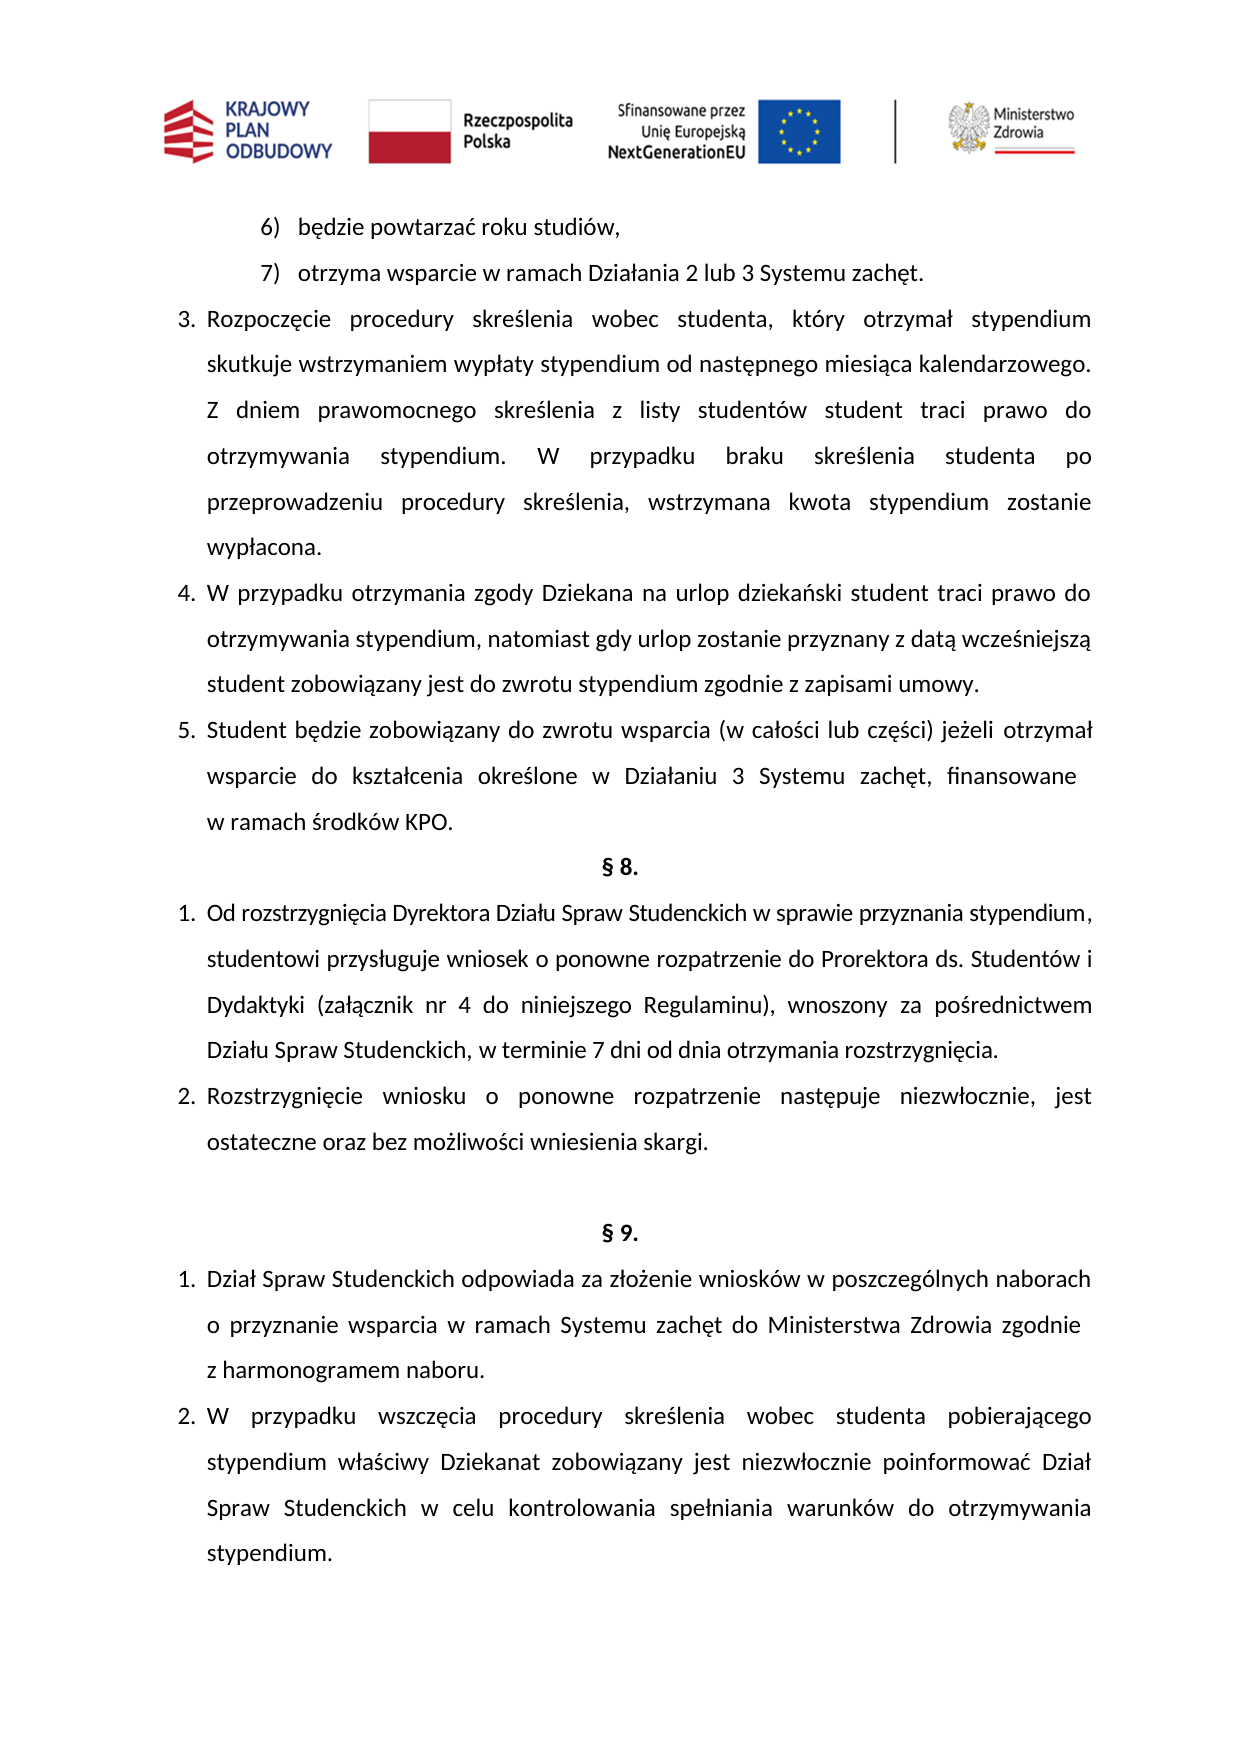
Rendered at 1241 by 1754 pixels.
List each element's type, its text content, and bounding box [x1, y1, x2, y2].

picture [147, 73, 1093, 184]
list Student będzie zobowiązany do zwrotu wsparcia (w całości lub części) jeżeli otrzymał wsparcie do kształcenia określone w Działaniu 3 Systemu zachęt, finansowane w ramach środków KPO. [177, 714, 1093, 836]
text § 8. [148, 852, 1093, 882]
list W przypadku wszczęcia procedury skreślenia wobec studenta pobierającego stypendium właściwy Dziekanat zobowiązany jest niezwłocznie poinformować Dział Spraw Studenckich w celu kontrolowania spełniania warunków do otrzymywania stypendium. [177, 1400, 1093, 1568]
list Rozstrzygnięcie wniosku o ponowne rozpatrzenie następuje niezwłocznie, jest ostateczne oraz bez możliwości wniesienia skargi. [177, 1080, 1093, 1156]
list Dział Spraw Studenckich odpowiada za złożenie wniosków w poszczególnych naborach o przyznanie wsparcia w ramach Systemu zachęt do Ministerstwa Zdrowia zgodnie z harmonogramem naboru. [177, 1263, 1093, 1385]
list otrzyma wsparcie w ramach Działania 2 lub 3 Systemu zachęt. [260, 257, 1093, 288]
list W przypadku otrzymania zgody Dziekana na urlop dziekański student traci prawo do otrzymywania stypendium, natomiast gdy urlop zostanie przyznany z datą wcześniejszą student zobowiązany jest do zwrotu stypendium zgodnie z zapisami umowy. [177, 577, 1093, 699]
list będzie powtarzać roku studiów, [260, 211, 1093, 242]
list Od rozstrzygnięcia Dyrektora Działu Spraw Studenckich w sprawie przyznania stypendium, studentowi przysługuje wniosek o ponowne rozpatrzenie do Prorektora ds. Studentów i Dydaktyki (załącznik nr 4 do niniejszego Regulaminu), wnoszony za pośrednictwem Działu Spraw Studenckich, w terminie 7 dni od dnia otrzymania rozstrzygnięcia. [177, 897, 1093, 1065]
list Rozpoczęcie procedury skreślenia wobec studenta, który otrzymał stypendium skutkuje wstrzymaniem wypłaty stypendium od następnego miesiąca kalendarzowego. Z dniem prawomocnego skreślenia z listy studentów student traci prawo do otrzymywania stypendium. W przypadku braku skreślenia studenta po przeprowadzeniu procedury skreślenia, wstrzymana kwota stypendium zostanie wypłacona. [177, 303, 1093, 562]
text § 9. [148, 1217, 1093, 1248]
